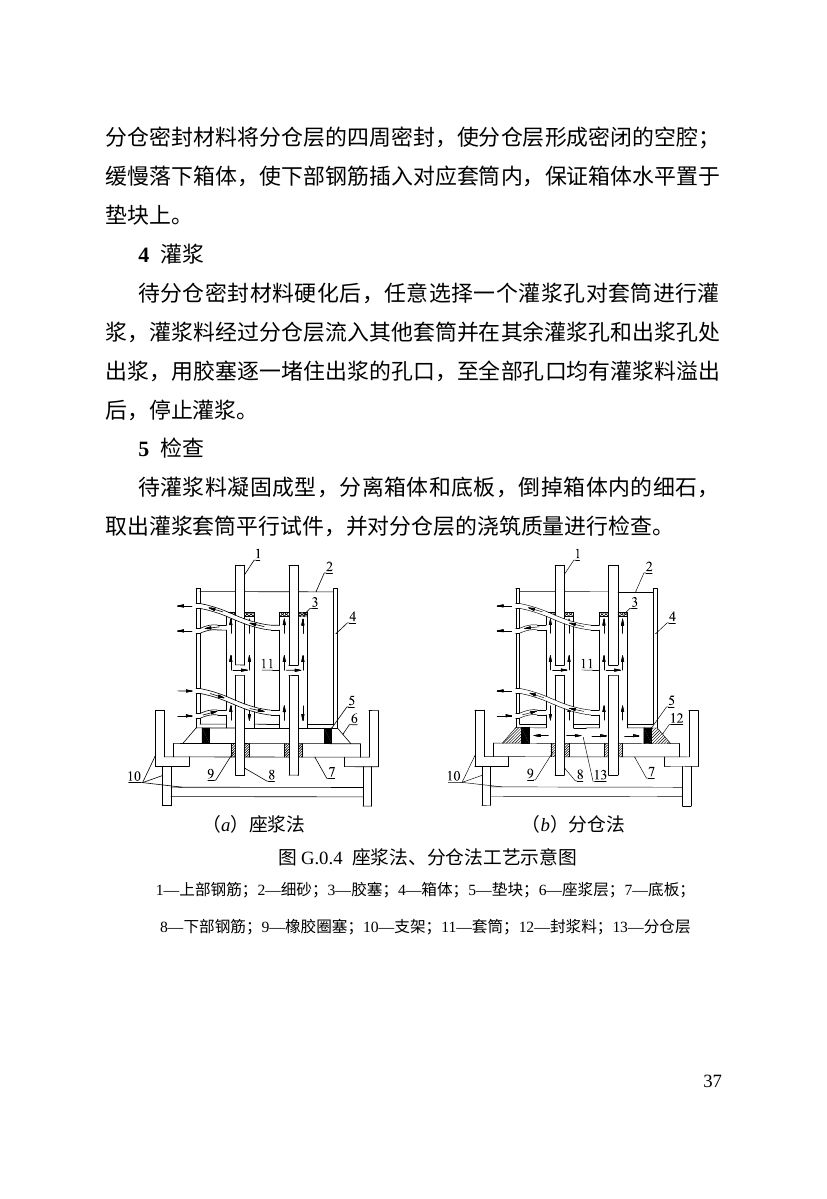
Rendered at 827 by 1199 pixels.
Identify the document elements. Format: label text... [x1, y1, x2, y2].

table_cell （b）分仓法 [413, 808, 733, 840]
table_header [94, 548, 258, 807]
text 待灌浆料凝固成型，分离箱体和底板，倒掉箱体内的细石，取出灌浆套筒平行试件，并对分仓层的浇筑质量进行检查。 [105, 470, 722, 541]
table_header [172, 797, 363, 807]
table_cell （a）座浆法 [94, 808, 413, 840]
text 8—下部钢筋；9—橡胶圈塞；10—支架；11—套筒；12—封浆料；13—分仓层 [105, 909, 722, 942]
text 4 灌浆 [105, 237, 722, 269]
table_header [245, 548, 413, 807]
table_header [413, 548, 733, 807]
table_header [172, 758, 363, 787]
table_header [172, 788, 363, 796]
text 待分仓密封材料硬化后，任意选择一个灌浆孔对套筒进行灌浆，灌浆料经过分仓层流入其他套筒并在其余灌浆孔和出浆孔处出浆，用胶塞逐一堵住出浆的孔口，至全部孔口均有灌浆料溢出后，停止灌浆。 [105, 275, 722, 425]
text 图G.0.4 座浆法、分仓法工艺示意图 [105, 840, 722, 872]
text 5 检查 [105, 431, 722, 463]
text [105, 120, 722, 230]
text 1—上部钢筋；2—细砂；3—胶塞；4—箱体；5—垫块；6—座浆层；7—底板； [105, 872, 722, 905]
